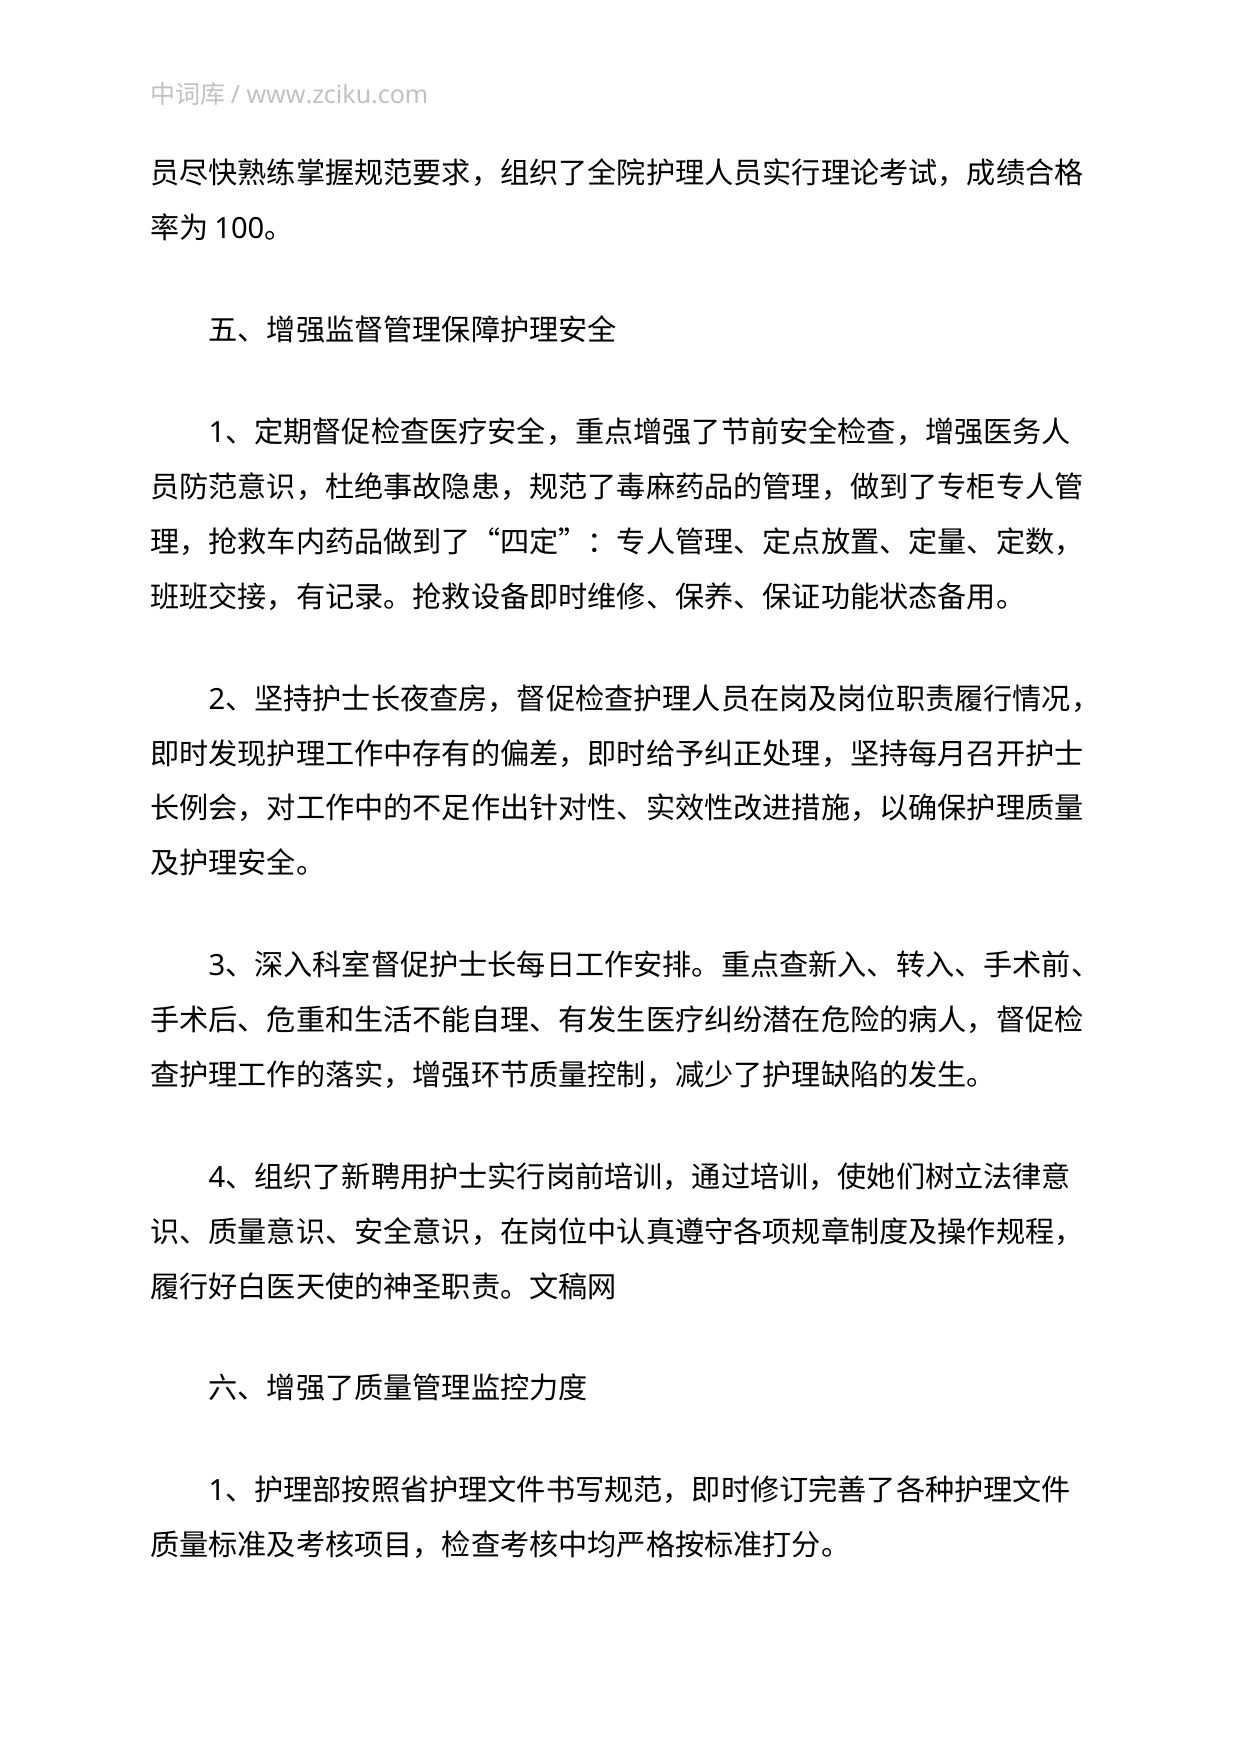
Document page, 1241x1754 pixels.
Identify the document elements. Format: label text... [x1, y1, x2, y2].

text 2、坚持护士长夜查房，督促检查护理人员在岗及岗位职责履行情况，即时发现护理工作中存有的偏差，即时给予纠正处理，坚持每月召开护士长例会，对工作中的不足作出针对性、实效性改进措施，以确保护理质量及护理安全。 [150, 675, 1090, 882]
text 五、增强监督管理保障护理安全 [150, 307, 1090, 349]
text 六、增强了质量管理监控力度 [150, 1365, 1090, 1407]
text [150, 150, 1090, 247]
text 1、护理部按照省护理文件书写规范，即时修订完善了各种护理文件质量标准及考核项目，检查考核中均严格按标准打分。 [150, 1467, 1090, 1564]
text 1、定期督促检查医疗安全，重点增强了节前安全检查，增强医务人员防范意识，杜绝事故隐患，规范了毒麻药品的管理，做到了专柜专人管理，抢救车内药品做到了“四定”：专人管理、定点放置、定量、定数，班班交接，有记录。抢救设备即时维修、保养、保证功能状态备用。 [150, 409, 1090, 616]
text 3、深入科室督促护士长每日工作安排。重点查新入、转入、手术前、手术后、危重和生活不能自理、有发生医疗纠纷潜在危险的病人，督促检查护理工作的落实，增强环节质量控制，减少了护理缺陷的发生。 [150, 942, 1090, 1094]
text 4、组织了新聘用护士实行岗前培训，通过培训，使她们树立法律意识、质量意识、安全意识，在岗位中认真遵守各项规章制度及操作规程，履行好白医天使的神圣职责。文稿网 [150, 1153, 1090, 1306]
